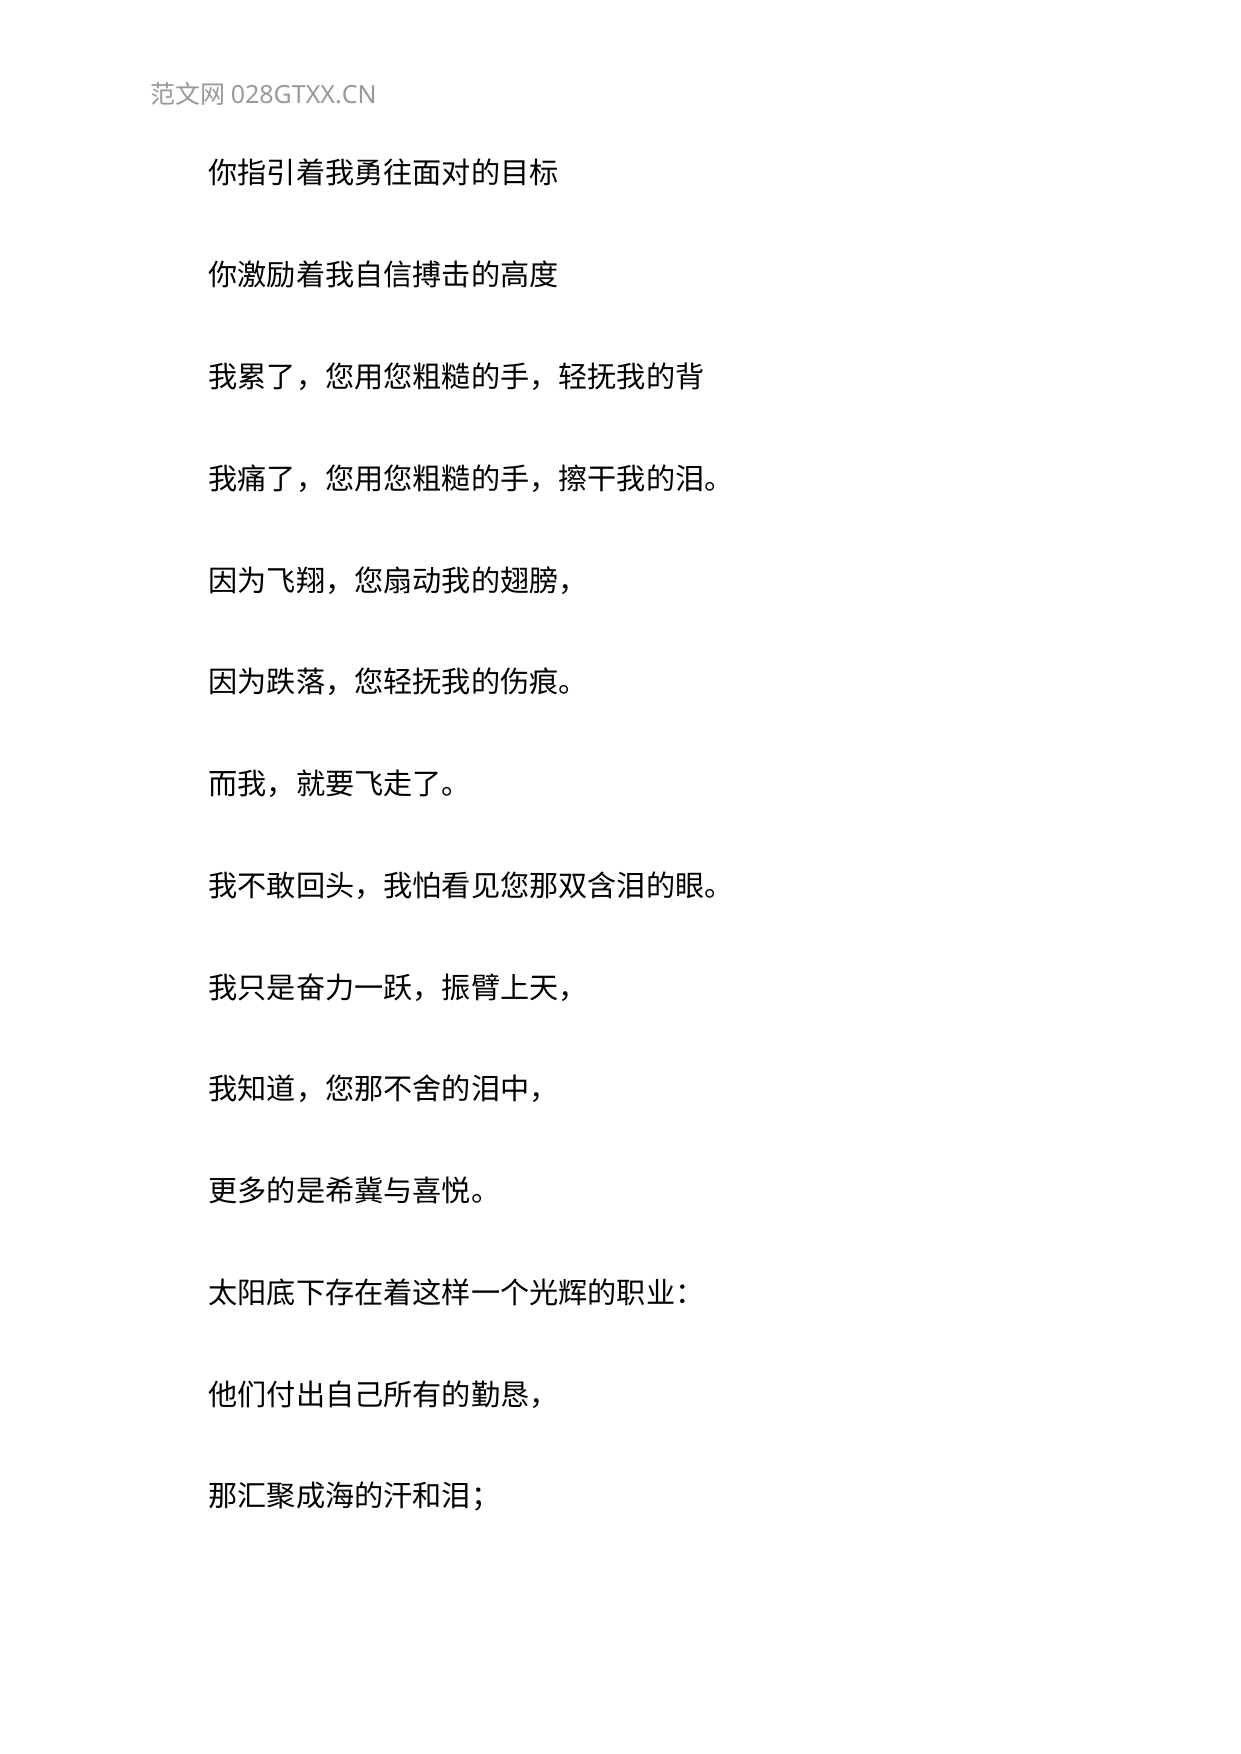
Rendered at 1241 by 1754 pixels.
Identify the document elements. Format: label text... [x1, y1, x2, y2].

text 你激励着我自信搏击的高度 [150, 252, 1090, 294]
text 太阳底下存在着这样一个光辉的职业： [150, 1269, 1090, 1312]
text 而我，就要飞走了。 [150, 761, 1090, 803]
text 我累了，您用您粗糙的手，轻抚我的背 [150, 353, 1090, 396]
text 他们付出自己所有的勤恳， [150, 1371, 1090, 1413]
text 因为飞翔，您扇动我的翅膀， [150, 557, 1090, 599]
text 我只是奋力一跃，振臂上天， [150, 964, 1090, 1006]
text 因为跌落，您轻抚我的伤痕。 [150, 659, 1090, 701]
text 我痛了，您用您粗糙的手，擦干我的泪。 [150, 455, 1090, 498]
text 我不敢回头，我怕看见您那双含泪的眼。 [150, 862, 1090, 905]
text 你指引着我勇往面对的目标 [150, 150, 1090, 192]
text 更多的是希冀与喜悦。 [150, 1168, 1090, 1210]
text 那汇聚成海的汗和泪； [150, 1473, 1090, 1515]
text 我知道，您那不舍的泪中， [150, 1066, 1090, 1108]
